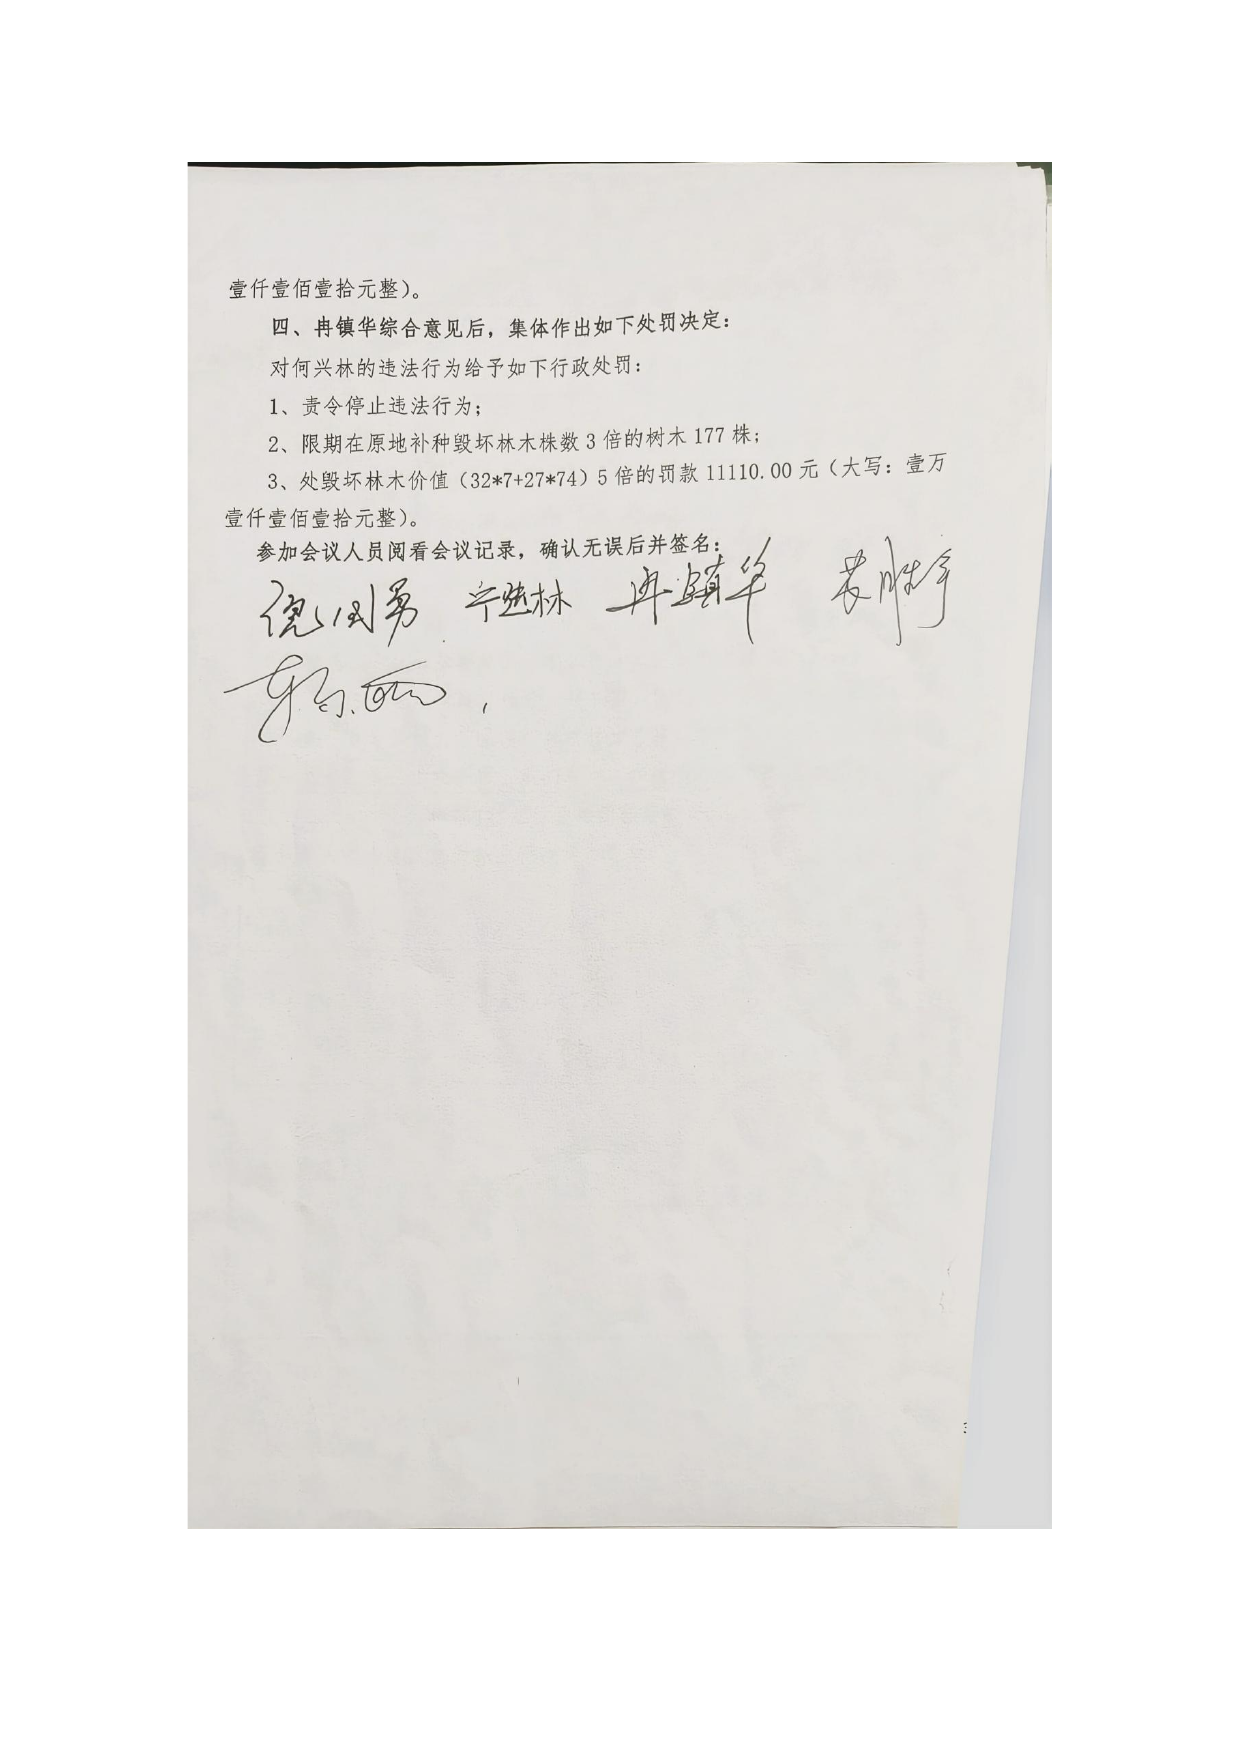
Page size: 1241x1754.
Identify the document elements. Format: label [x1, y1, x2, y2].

picture [187, 162, 1052, 1529]
